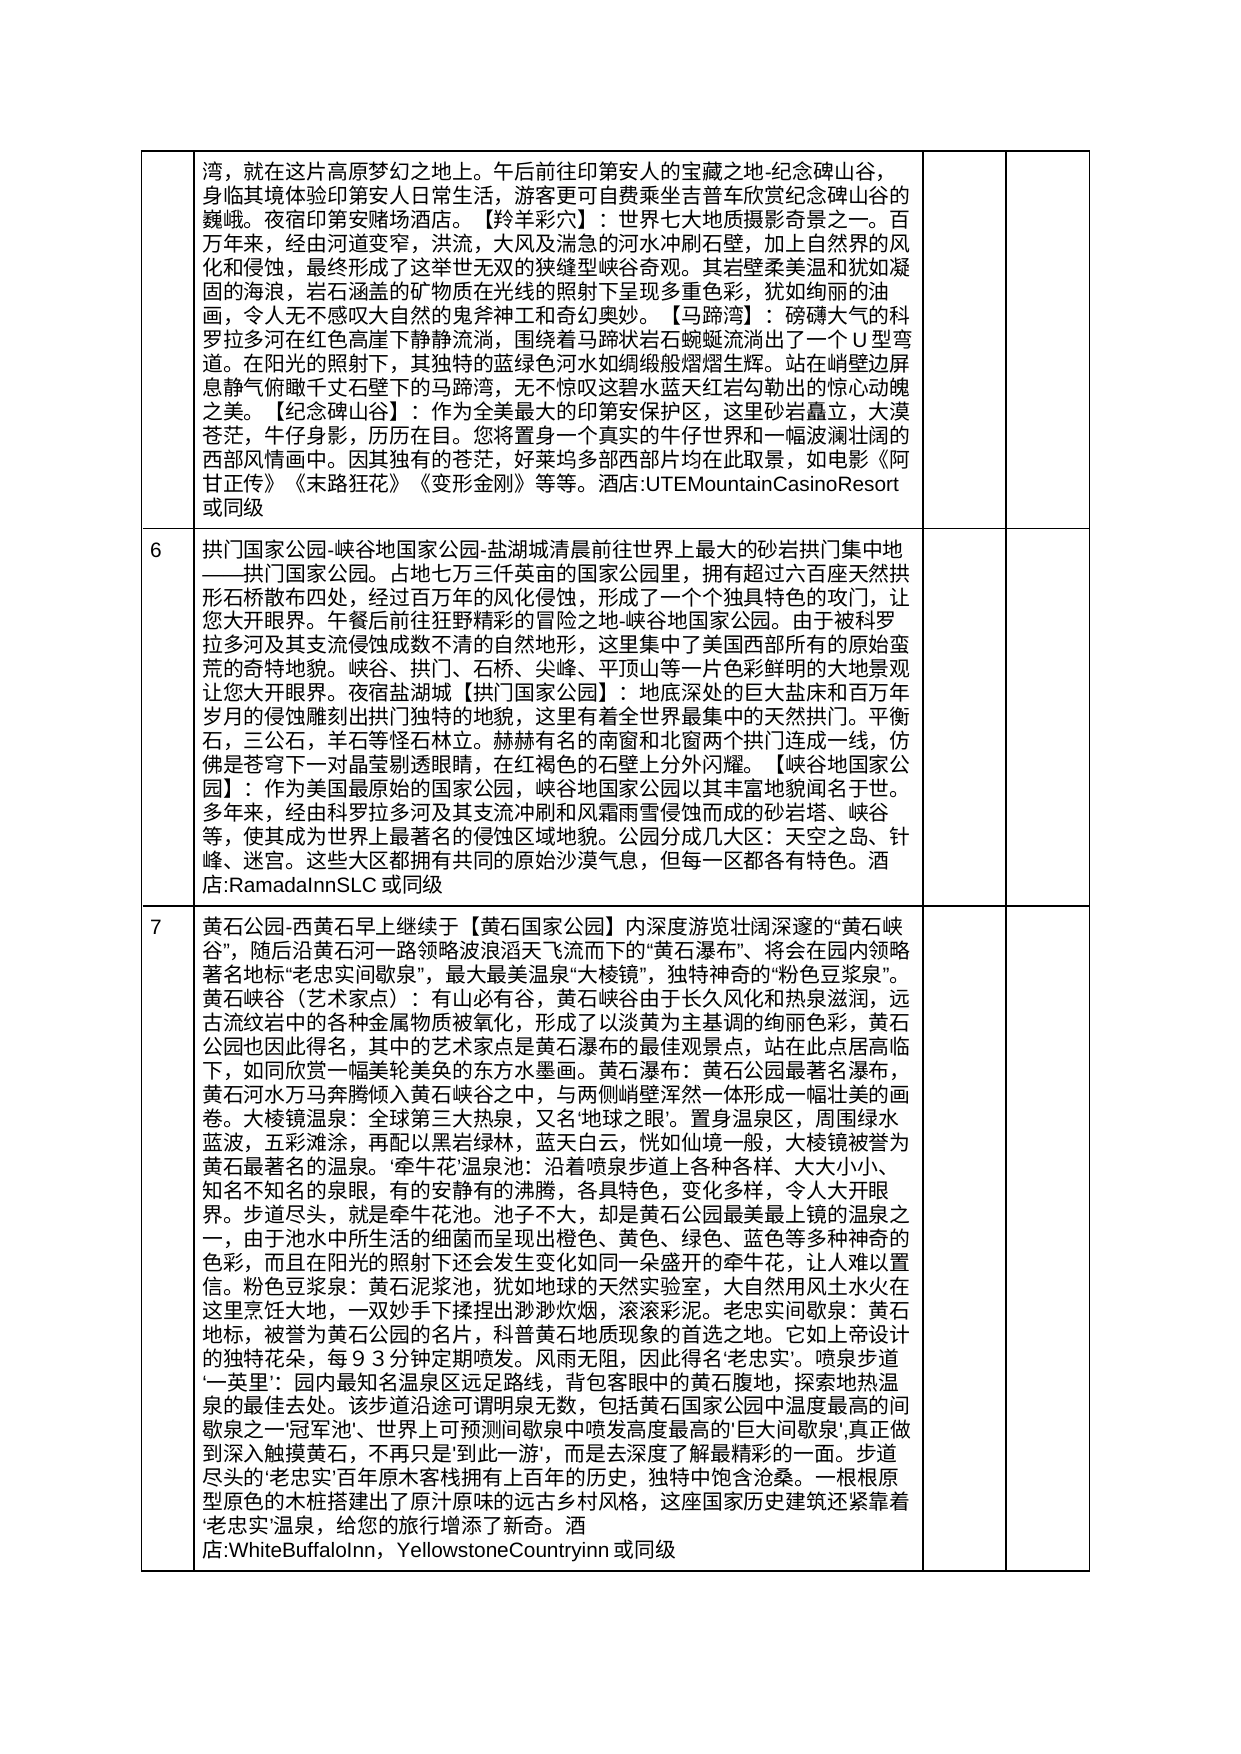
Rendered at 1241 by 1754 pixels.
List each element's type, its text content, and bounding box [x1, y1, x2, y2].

table_cell [924, 907, 1005, 1570]
table_cell 5 [142, 152, 193, 528]
table_cell 拱门国家公园-峡谷地国家公园-盐湖城清晨前往世界上最大的砂岩拱门集中地——拱门国家公园。占地七万三仟英亩的国家公园里，拥有超过六百座天然拱形石桥散布四处，经过百万年的风化侵蚀，形成了一个个独具特色的攻门，让您大开眼界。午餐后前往狂野精彩的冒险之地-峡谷地国家公园。由于被科罗拉多河及其支流侵蚀成数不清的自然地形，这里集中了美国西部所有的原始蛮荒的奇特地貌。峡谷、拱门、石桥、尖峰、平顶山等一片色彩鲜明的大地景观让您大开眼界。夜宿盐湖城【拱门国家公园】：地底深处的巨大盐床和百万年岁月的侵蚀雕刻出拱门独特的地貌，这里有着全世界最集中的天然拱门。平衡石，三公石，羊石等怪石林立。赫赫有名的南窗和北窗两个拱门连成一线，仿佛是苍穹下一对晶莹剔透眼睛，在红褐色的石壁上分外闪耀。【峡谷地国家公园】：作为美国最原始的国家公园，峡谷地国家公园以其丰富地貌闻名于世。多年来，经由科罗拉多河及其支流冲刷和风霜雨雪侵蚀而成的砂岩塔、峡谷等，使其成为世界上最著名的侵蚀区域地貌。公园分成几大区：天空之岛、针峰、迷宫。这些大区都拥有共同的原始沙漠气息，但每一区都各有特色。酒店:RamadaInnSLC或同级 [195, 529, 922, 905]
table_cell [195, 152, 922, 528]
table_cell [1007, 152, 1089, 528]
table_cell 6 [142, 529, 193, 905]
table_cell [1007, 529, 1089, 905]
table_cell [924, 152, 1005, 528]
table_cell [924, 529, 1005, 905]
table_cell 7 [142, 906, 193, 1570]
table_cell 黄石公园-西黄石早上继续于【黄石国家公园】内深度游览壮阔深邃的“黄石峡谷”，随后沿黄石河一路领略波浪滔天飞流而下的“黄石瀑布”、将会在园内领略著名地标“老忠实间歇泉”，最大最美温泉“大棱镜”，独特神奇的“粉色豆浆泉”。黄石峡谷（艺术家点）：有山必有谷，黄石峡谷由于长久风化和热泉滋润，远古流纹岩中的各种金属物质被氧化，形成了以淡黄为主基调的绚丽色彩，黄石公园也因此得名，其中的艺术家点是黄石瀑布的最佳观景点，站在此点居高临下，如同欣赏一幅美轮美奂的东方水墨画。黄石瀑布：黄石公园最著名瀑布，黄石河水万马奔腾倾入黄石峡谷之中，与两侧峭壁浑然一体形成一幅壮美的画卷。大棱镜温泉：全球第三大热泉，又名‘地球之眼’。置身温泉区，周围绿水蓝波，五彩滩涂，再配以黑岩绿林，蓝天白云，恍如仙境一般，大棱镜被誉为黄石最著名的温泉。‘牵牛花’温泉池：沿着喷泉步道上各种各样、大大小小、知名不知名的泉眼，有的安静有的沸腾，各具特色，变化多样，令人大开眼界。步道尽头，就是牵牛花池。池子不大，却是黄石公园最美最上镜的温泉之一，由于池水中所生活的细菌而呈现出橙色、黄色、绿色、蓝色等多种神奇的色彩，而且在阳光的照射下还会发生变化如同一朵盛开的牵牛花，让人难以置信。粉色豆浆泉：黄石泥浆池，犹如地球的天然实验室，大自然用风土水火在这里烹饪大地，一双妙手下揉捏出渺渺炊烟，滚滚彩泥。老忠实间歇泉：黄石地标，被誉为黄石公园的名片，科普黄石地质现象的首选之地。它如上帝设计的独特花朵，每９３分钟定期喷发。风雨无阻，因此得名‘老忠实’。喷泉步道‘一英里’：园内最知名温泉区远足路线，背包客眼中的黄石腹地，探索地热温泉的最佳去处。该步道沿途可谓明泉无数，包括黄石国家公园中温度最高的间歇泉之一'冠军池'、世界上可预测间歇泉中喷发高度最高的'巨大间歇泉',真正做到深入触摸黄石，不再只是'到此一游'，而是去深度了解最精彩的一面。步道尽头的‘老忠实’百年原木客栈拥有上百年的历史，独特中饱含沧桑。一根根原型原色的木桩搭建出了原汁原味的远古乡村风格，这座国家历史建筑还紧靠着‘老忠实’温泉，给您的旅行增添了新奇。酒店:WhiteBuffaloInn，YellowstoneCountryinn或同级 [195, 907, 922, 1570]
table_cell [1007, 907, 1089, 1570]
